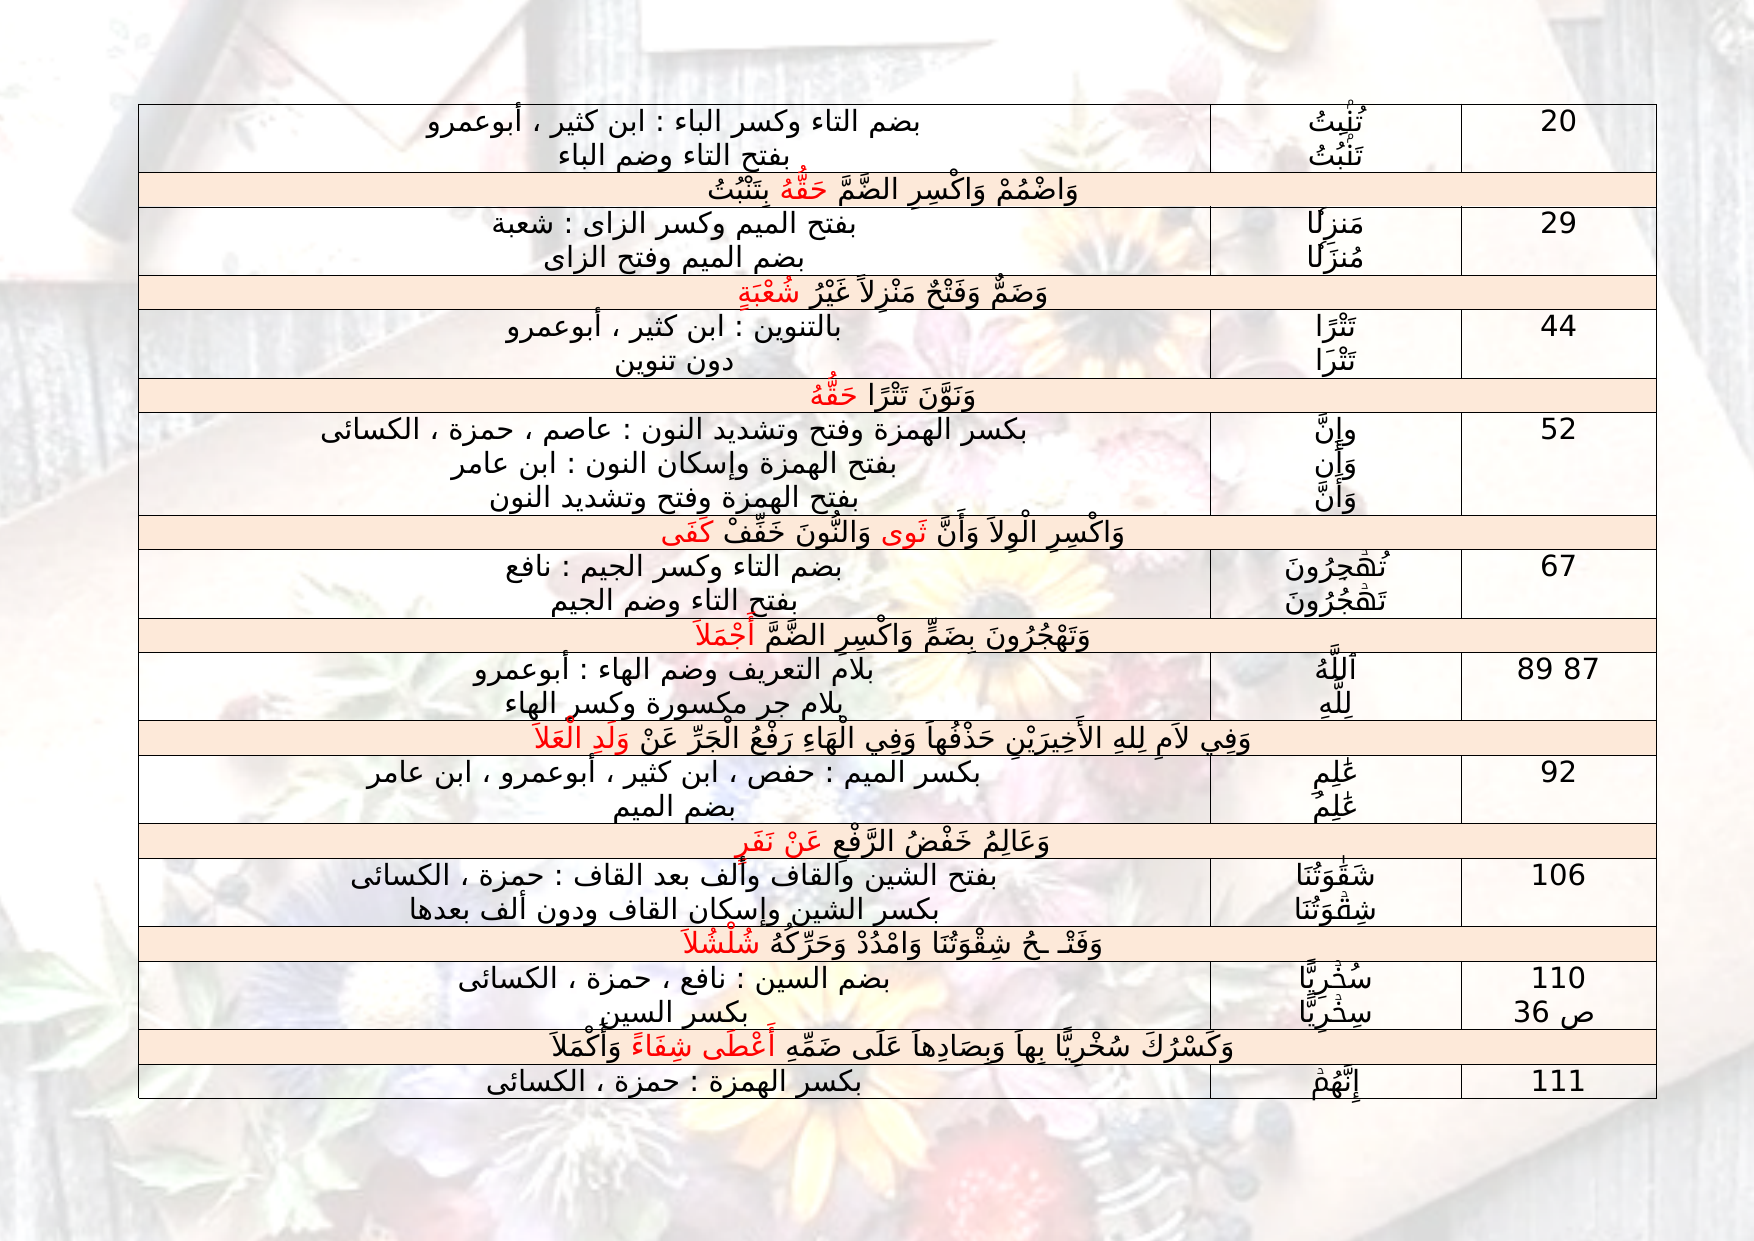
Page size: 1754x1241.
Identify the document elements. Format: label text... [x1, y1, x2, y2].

table_cell بكسر الميم : حفص ، ابن كثير ، أبوعمرو ، ابن عامر بضم الميم [139, 756, 1210, 823]
table_cell 106 [1462, 859, 1656, 926]
table_cell بضم السين : نافع ، حمزة ، الكسائى بكسر السين [139, 962, 1210, 1029]
table_cell وَفَتْـ ـحُ شِقْوَتُنَا وَامْدُدْ وَحَرِّكُهُ شُلْشُلاَ [139, 927, 1656, 961]
table_cell 87 89 [1462, 653, 1656, 720]
table_cell وَكَسْرُكَ سُخْرِيًّا بِهاَ وَبِصَادِهاَ عَلَى ضَمِّهِ أَعْطَى شِفَاءً وَأَكْمَلاَ [139, 1030, 1656, 1064]
table_cell بفتح الشين والقاف وألف بعد القاف : حمزة ، الكسائى بكسر الشين وإسكان القاف ودون ألف بعدها [139, 859, 1210, 926]
table_cell وَاكْسِرِ الْوِلاَ وَأَنَّ ثَوى وَالنُّونَ خَفِّفْ كَفَى [139, 516, 1656, 549]
table_cell وَعَالِمُ خَفْضُ الرَّفْعِ عَنْ نَفَرٍ [139, 824, 1656, 858]
table_cell 110 ص 36 [1462, 962, 1656, 1029]
table_cell تُهۡجِرُونَ تَهۡجُرُونَ [1211, 550, 1461, 617]
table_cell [139, 1065, 1210, 1098]
table_cell ٱللَّهُ لِلَّهِ [1211, 653, 1461, 720]
table_cell بفتح الميم وكسر الزاى : شعبة بضم الميم وفتح الزاى [139, 208, 1210, 275]
table_cell وَفِي لاَمِ لِلهِ الأَخِيرَيْنِ حَذْفُهاَ وَفِي الْهَاءِ رَفْعُ الْجَرِّ عَنْ وَلَدِ الْعَلاَ [139, 721, 1656, 755]
table_cell 29 [1462, 208, 1656, 275]
table_cell عَٰلِمِ عَٰلِمُ [1211, 756, 1461, 823]
table_cell 67 [1462, 550, 1656, 617]
table_cell تُنۢبِتُ تَنۢبُتُ [1211, 105, 1461, 172]
table_cell شَقَٰوَتُنَا شِقۡوَتُنَا [1211, 859, 1461, 926]
table_cell مَنزِلٗا مُنزَلٗا [1211, 208, 1461, 275]
table_cell 92 [1462, 756, 1656, 823]
table_cell سُخۡرِيًّا سِخۡرِيًّا [1211, 962, 1461, 1029]
table_cell وَاضْمُمْ وَاكْسِرِ الضَّمَّ حَقُّهُ بِتَنْبُتُ [139, 173, 1656, 206]
table_cell بلام التعريف وضم الهاء : أبوعمرو بلام جر مكسورة وكسر الهاء [139, 653, 1210, 720]
table_cell 20 [1462, 105, 1656, 172]
table_cell إِنَّهُمۡ أَنَّهُمۡ [1211, 1065, 1461, 1098]
table_cell بضم التاء وكسر الجيم : نافع بفتح التاء وضم الجيم [139, 550, 1210, 617]
table_cell 52 [1462, 413, 1656, 514]
table_cell تَتْرًا تَتْرَا [1211, 310, 1461, 378]
table_cell وَنَوَّنَ تَتْرًا حَقُّهُ [139, 379, 1656, 412]
table_cell 44 [1462, 310, 1656, 378]
table_cell بكسر الهمزة وفتح وتشديد النون : عاصم ، حمزة ، الكسائى بفتح الهمزة وإسكان النون : ابن عامر بفتح الهمزة وفتح وتشديد النون [139, 413, 1210, 514]
table_cell 111 [1462, 1065, 1656, 1098]
table_cell بضم التاء وكسر الباء : ابن كثير ، أبوعمرو بفتح التاء وضم الباء [139, 105, 1210, 172]
table_cell وإِنَّ وَأَن وَأَنَّ [1211, 413, 1461, 514]
table_cell وَضَمٌّ وَفَتْحٌ مَنْزِلاً غَيْرُ شُعْبَةٍ [139, 276, 1656, 309]
table_cell وَتَهْجُرُونَ بِضَمٍّ وَاكْسِرِ الضَّمَّ أَجْمَلاَ [139, 619, 1656, 652]
table_cell بالتنوين : ابن كثير ، أبوعمرو دون تنوين [139, 310, 1210, 378]
